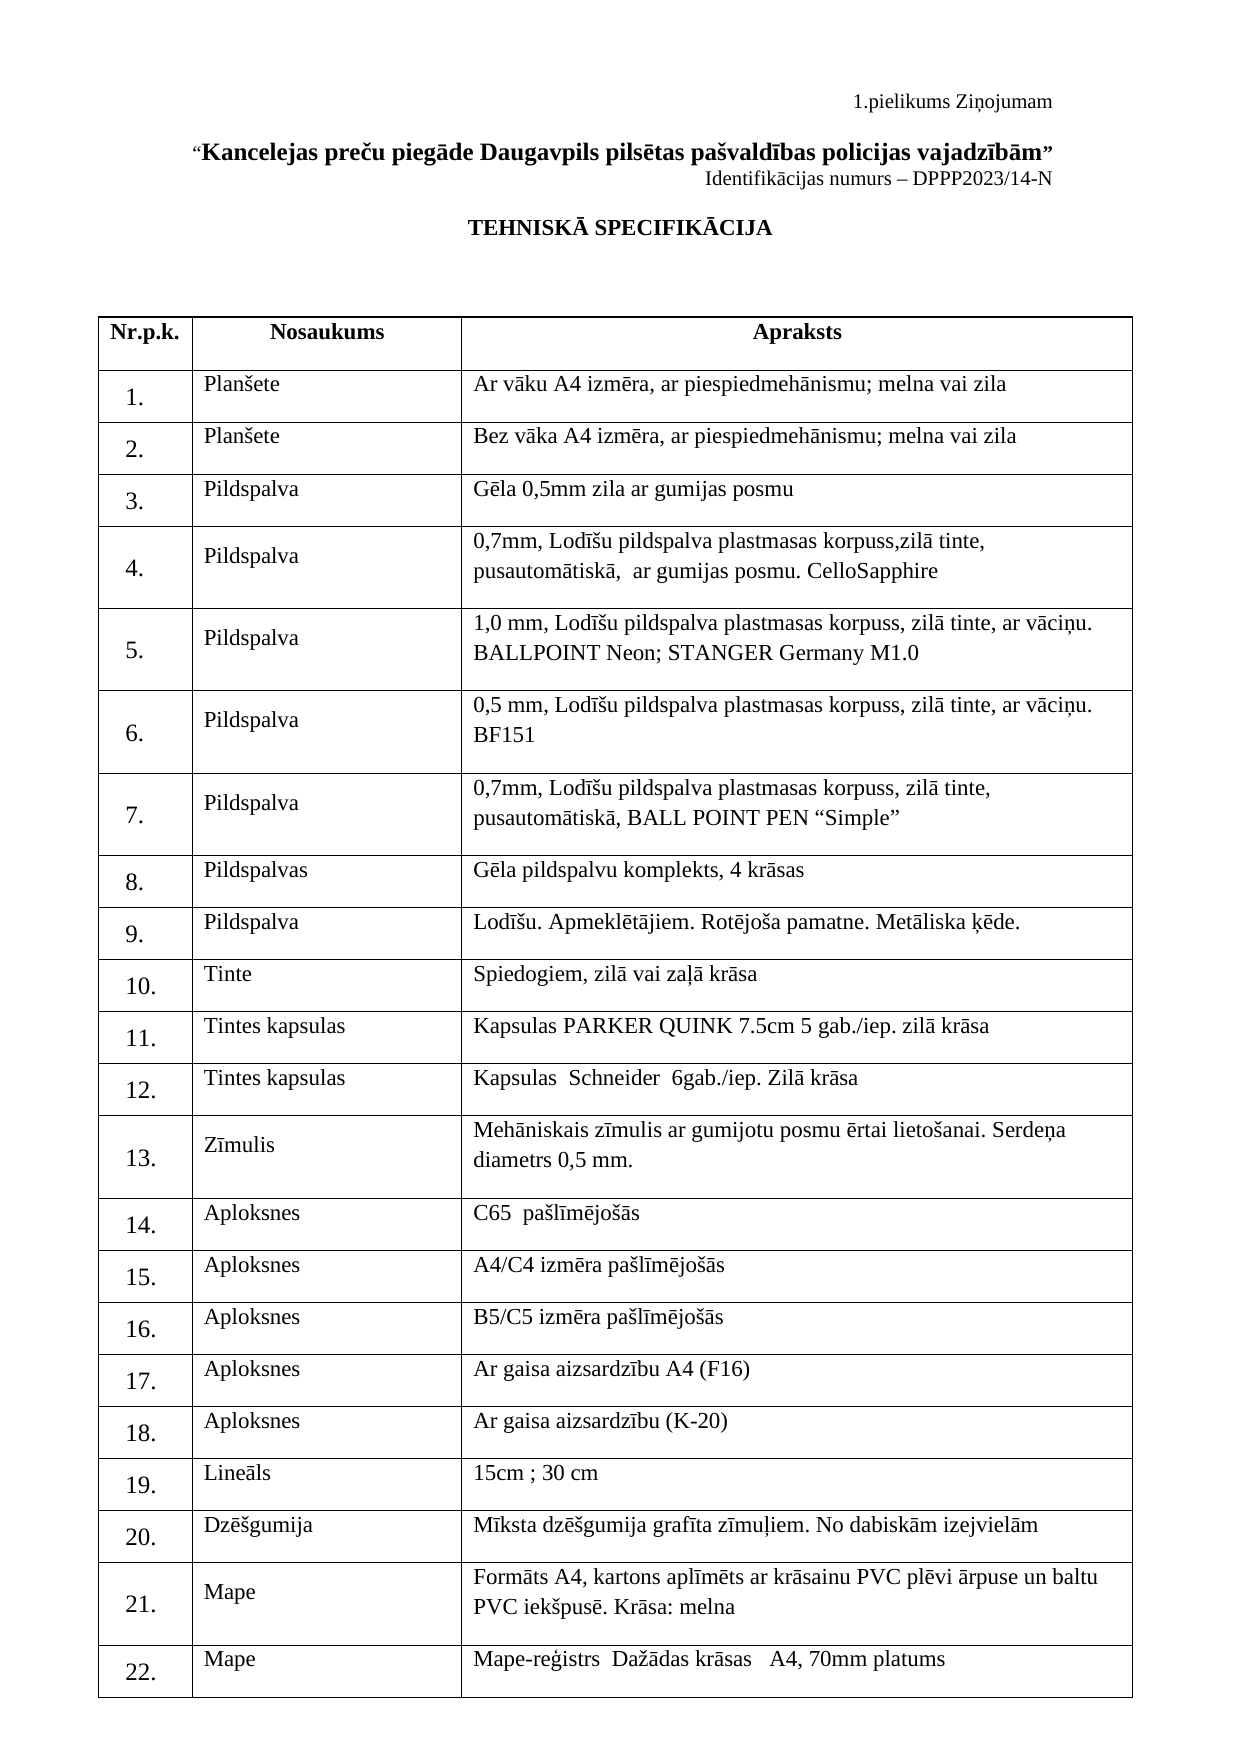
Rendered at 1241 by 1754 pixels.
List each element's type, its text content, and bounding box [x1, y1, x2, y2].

table_cell [99, 609, 192, 690]
table_cell Gēla 0,5mm zila ar gumijas posmu [462, 475, 1132, 526]
table_cell Pildspalva [193, 908, 461, 959]
table_cell Ar vāku A4 izmēra, ar piespiedmehānismu; melna vai zila [462, 371, 1132, 422]
table_cell Ar gaisa aizsardzību A4 (F16) [462, 1355, 1132, 1406]
table_header Nosaukums [193, 318, 461, 369]
table_cell B5/C5 izmēra pašlīmējošās [462, 1303, 1132, 1354]
table_cell Gēla pildspalvu komplekts, 4 krāsas [462, 856, 1132, 907]
table_cell Pildspalvas [193, 856, 461, 907]
table_cell Aploksnes [193, 1251, 461, 1302]
table_cell 1,0 mm, Lodīšu pildspalva plastmasas korpuss, zilā tinte, ar vāciņu. BALLPOINT Neon; STANGER Germany M1.0 [462, 609, 1132, 690]
table_cell C65 pašlīmējošās [462, 1199, 1132, 1250]
table_cell [99, 1116, 192, 1198]
table_cell Mīksta dzēšgumija grafīta zīmuļiem. No dabiskām izejvielām [462, 1511, 1132, 1562]
table_cell Bez vāka A4 izmēra, ar piespiedmehānismu; melna vai zila [462, 423, 1132, 474]
table_cell [99, 1064, 192, 1115]
table_cell Formāts A4, kartons aplīmēts ar krāsainu PVC plēvi ārpuse un baltu PVC iekšpusē. Krāsa: melna [462, 1563, 1132, 1644]
table_cell Pildspalva [193, 609, 461, 690]
table_cell Tinte [193, 960, 461, 1011]
text TEHNISKĀ SPECIFIKĀCIJA [187, 214, 1053, 241]
table_header Apraksts [462, 318, 1132, 369]
subtitle “Kancelejas preču piegāde Daugavpils pilsētas pašvaldības policijas vajadzībām” [187, 137, 1053, 166]
table_cell [99, 475, 192, 526]
table_cell 0,7mm, Lodīšu pildspalva plastmasas korpuss,zilā tinte, pusautomātiskā, ar gumijas posmu. CelloSapphire [462, 527, 1132, 608]
table_cell Kapsulas PARKER QUINK 7.5cm 5 gab./iep. zilā krāsa [462, 1012, 1132, 1063]
table_cell Aploksnes [193, 1303, 461, 1354]
table_cell Aploksnes [193, 1355, 461, 1406]
table_cell A4/C4 izmēra pašlīmējošās [462, 1251, 1132, 1302]
table_cell [99, 527, 192, 608]
table_cell Mape [193, 1563, 461, 1644]
table_cell Lineāls [193, 1459, 461, 1510]
table_cell [99, 1407, 192, 1458]
table_header Nr.p.k. [99, 318, 192, 369]
table_cell Lodīšu. Apmeklētājiem. Rotējoša pamatne. Metāliska ķēde. [462, 908, 1132, 959]
table_cell [99, 1199, 192, 1250]
table_cell Mape-reģistrs Dažādas krāsas A4, 70mm platums [462, 1646, 1132, 1697]
table_cell Planšete [193, 423, 461, 474]
table_cell Pildspalva [193, 475, 461, 526]
table_cell Aploksnes [193, 1199, 461, 1250]
table_cell Tintes kapsulas [193, 1064, 461, 1115]
table_cell Dzēšgumija [193, 1511, 461, 1562]
table_cell Pildspalva [193, 774, 461, 855]
table_cell Mape [193, 1646, 461, 1697]
table_cell [99, 371, 192, 422]
table_cell Pildspalva [193, 527, 461, 608]
table_cell Planšete [193, 371, 461, 422]
table_cell 15cm ; 30 cm [462, 1459, 1132, 1510]
table_cell Ar gaisa aizsardzību (K-20) [462, 1407, 1132, 1458]
table_cell 0,7mm, Lodīšu pildspalva plastmasas korpuss, zilā tinte, pusautomātiskā, BALL POINT PEN “Simple” [462, 774, 1132, 855]
table_cell Spiedogiem, zilā vai zaļā krāsa [462, 960, 1132, 1011]
table_cell [99, 856, 192, 907]
table_cell [99, 1459, 192, 1510]
text 1.pielikums Ziņojumam [187, 89, 1053, 113]
table_cell [99, 908, 192, 959]
table_cell [99, 691, 192, 773]
table_cell Pildspalva [193, 691, 461, 773]
table_cell 0,5 mm, Lodīšu pildspalva plastmasas korpuss, zilā tinte, ar vāciņu. BF151 [462, 691, 1132, 773]
table_cell [99, 1012, 192, 1063]
table_cell Kapsulas Schneider 6gab./iep. Zilā krāsa [462, 1064, 1132, 1115]
table_cell [99, 1646, 192, 1697]
text Identifikācijas numurs – DPPP2023/14-N [412, 166, 1053, 190]
table_cell [99, 1251, 192, 1302]
table_cell [99, 423, 192, 474]
table_cell Mehāniskais zīmulis ar gumijotu posmu ērtai lietošanai. Serdeņa diametrs 0,5 mm. [462, 1116, 1132, 1198]
table_cell [99, 1303, 192, 1354]
table_cell Tintes kapsulas [193, 1012, 461, 1063]
table_cell Aploksnes [193, 1407, 461, 1458]
table_cell Zīmulis [193, 1116, 461, 1198]
table_cell [99, 1563, 192, 1644]
table_cell [99, 1511, 192, 1562]
table_cell [99, 1355, 192, 1406]
table_cell [99, 774, 192, 855]
table_cell [99, 960, 192, 1011]
